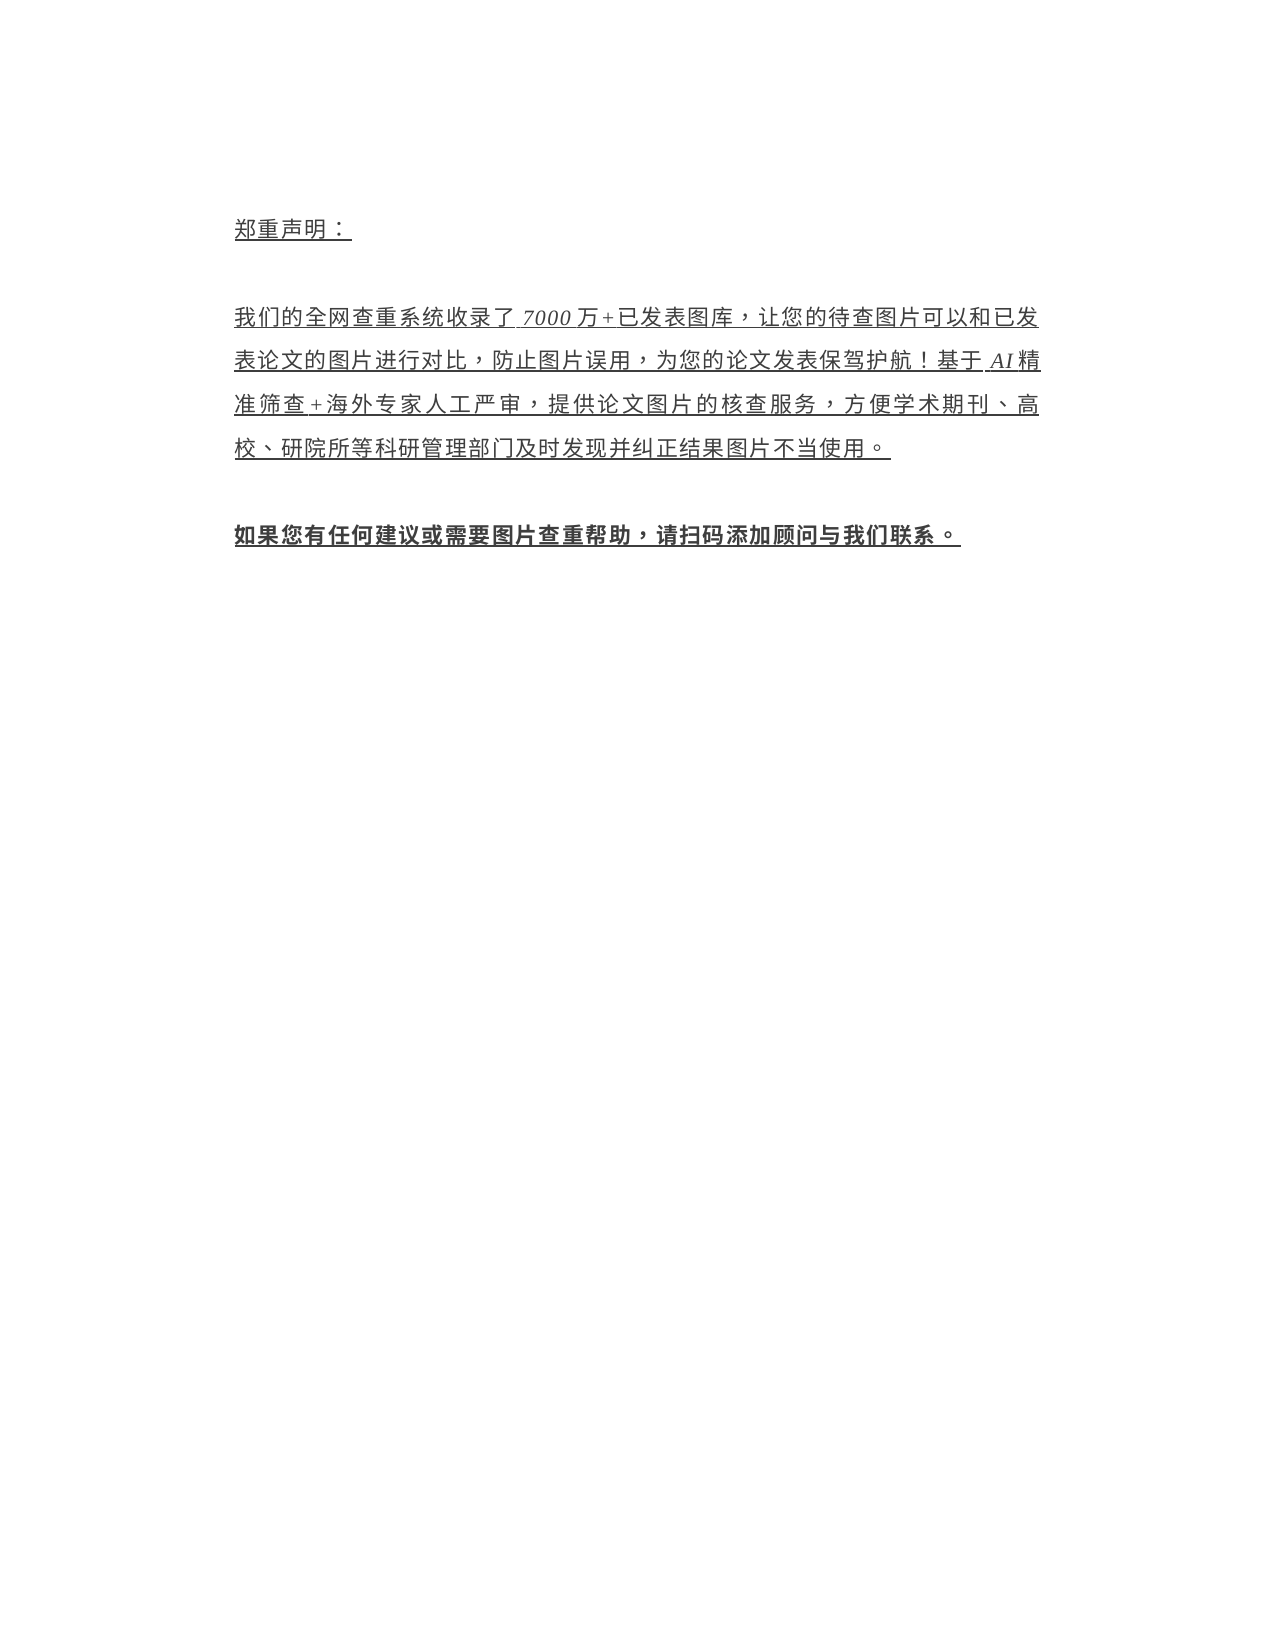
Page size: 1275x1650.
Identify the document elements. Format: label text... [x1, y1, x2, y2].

text 如果您有任何建议或需要图片查重帮助，请扫码添加顾问与我们联系。 [234, 506, 1041, 550]
text 我们的全网查重系统收录了7000万+已发表图库，让您的待查图片可以和已发表论文的图片进行对比，防止图片误用，为您的论文发表保驾护航！基于AI精准筛查+海外专家人工严审，提供论文图片的核查服务，方便学术期刊、高校、研院所等科研管理部门及时发现并纠正结果图片不当使用。 [234, 287, 1041, 462]
text 郑重声明： [234, 200, 1041, 244]
